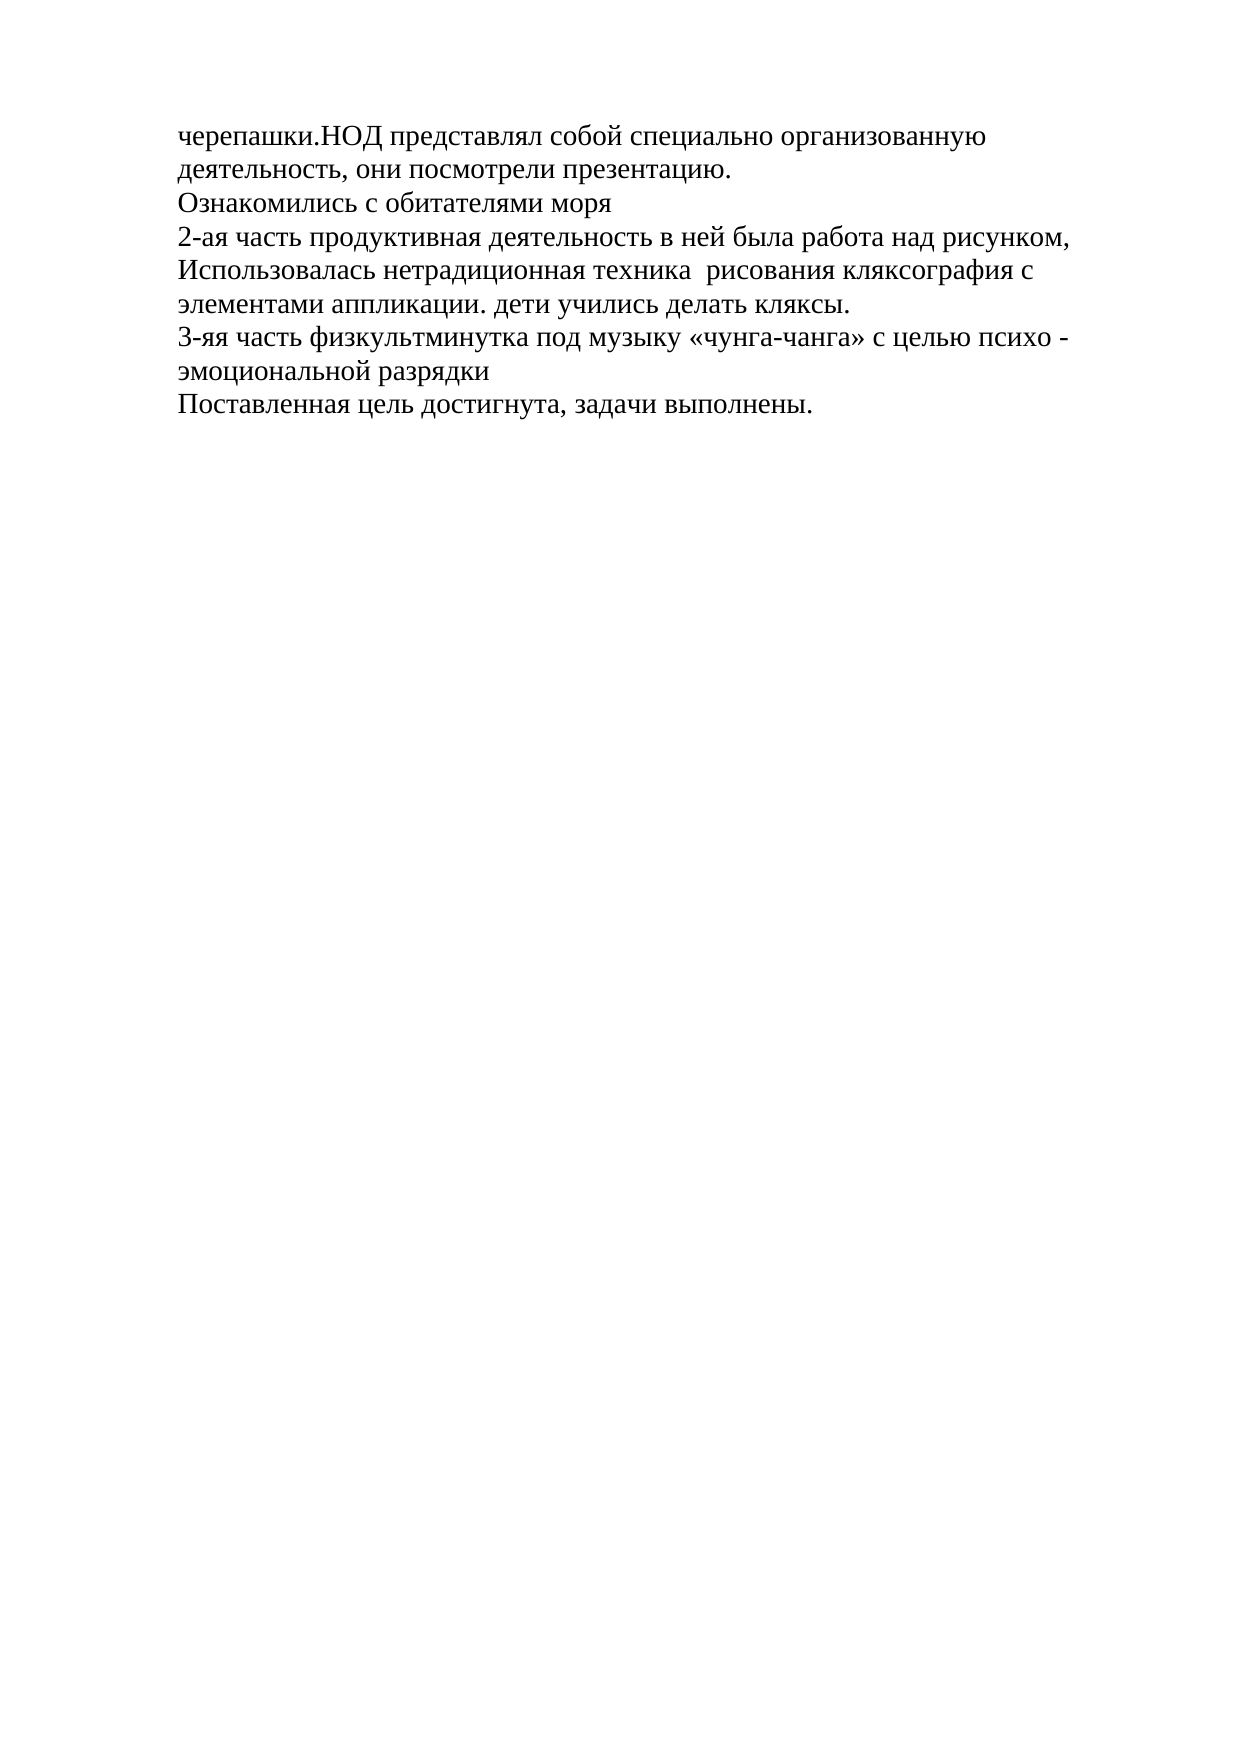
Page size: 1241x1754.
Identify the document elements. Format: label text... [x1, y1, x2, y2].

text Ознакомились с обитателями моря [177, 185, 1152, 219]
text Поставленная цель достигнута, задачи выполнены. [177, 386, 1152, 420]
text Использовалась нетрадиционная техника рисования кляксография с элементами аппликации. дети учились делать кляксы. [177, 252, 1152, 319]
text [177, 118, 1152, 185]
text 2-ая часть продуктивная деятельность в ней была работа над рисунком, [177, 219, 1152, 252]
text 3-яя часть физкультминутка под музыку «чунга-чанга» с целью психо -эмоциональной разрядки [177, 319, 1152, 386]
